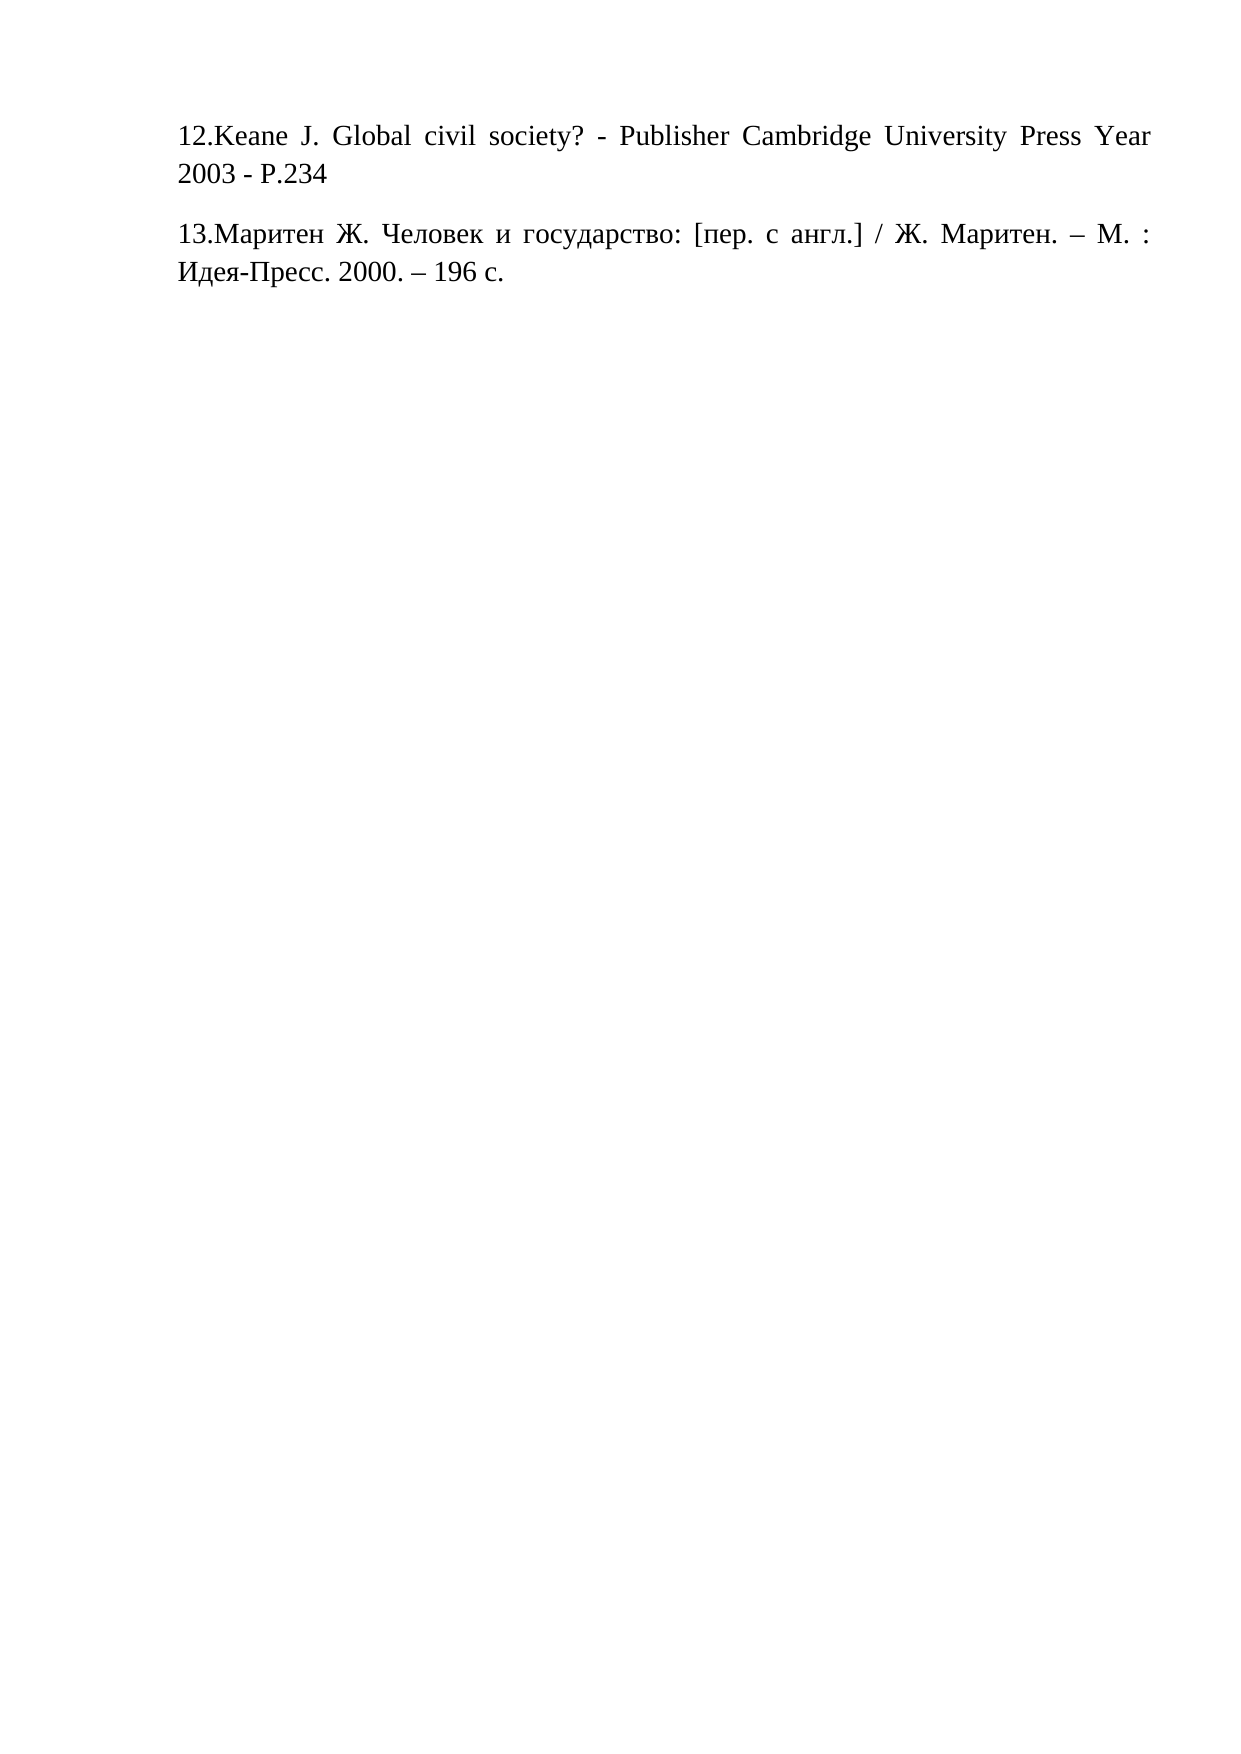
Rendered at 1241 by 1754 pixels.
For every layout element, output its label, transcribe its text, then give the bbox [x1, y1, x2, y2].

text 12.Keane J. Global civil society? - Publisher Cambridge University Press Year 2003 - P.234 [177, 118, 1152, 190]
text 13.Маритен Ж. Человек и государство: [пер. с англ.] / Ж. Маритен. – М. : Идея-Пресс. 2000. – 196 с. [177, 216, 1152, 288]
